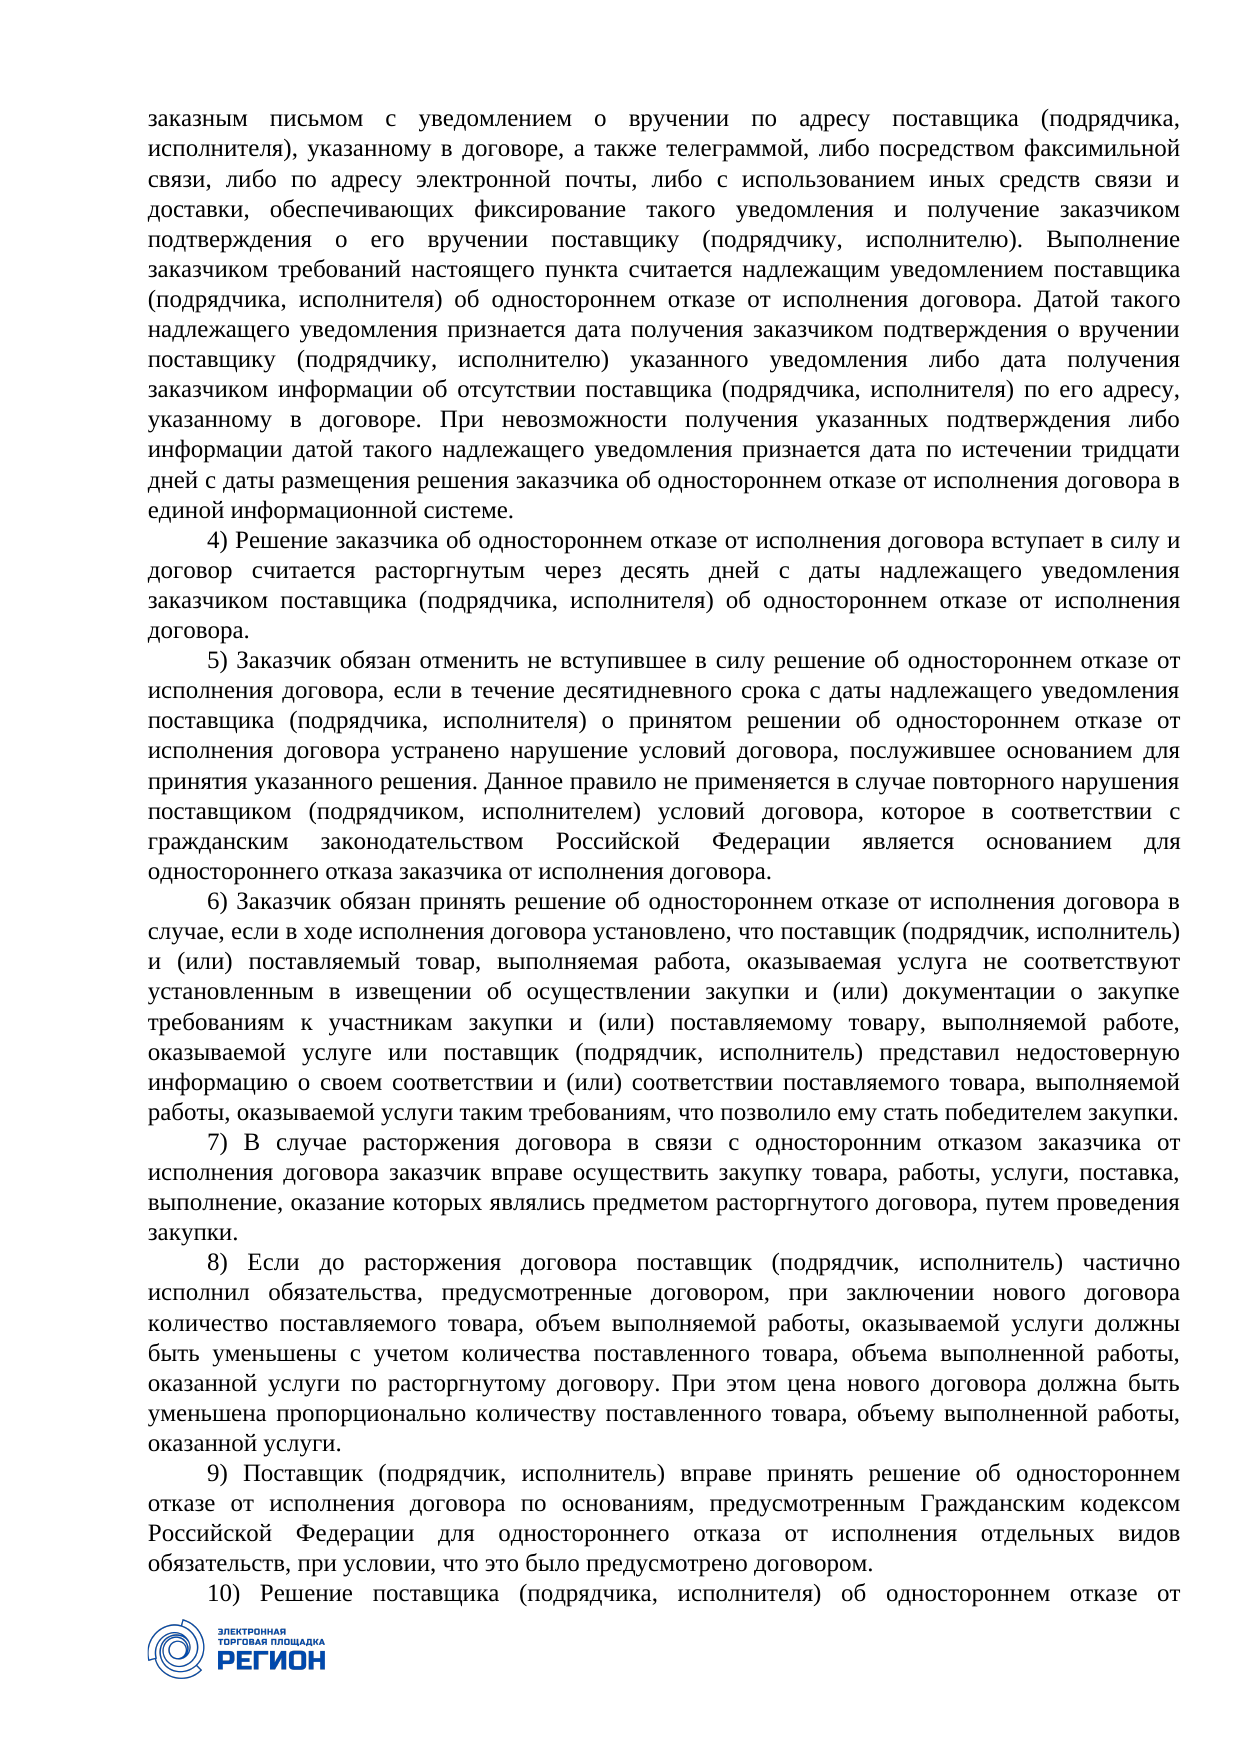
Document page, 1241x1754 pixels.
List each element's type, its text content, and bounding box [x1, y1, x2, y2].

text 9) Поставщик (подрядчик, исполнитель) вправе принять решение об одностороннем отказе от исполнения договора по основаниям, предусмотренным Гражданским кодексом Российской Федерации для одностороннего отказа от исполнения отдельных видов обязательств, при условии, что это было предусмотрено договором. [148, 1458, 1181, 1577]
text 6) Заказчик обязан принять решение об одностороннем отказе от исполнения договора в случае, если в ходе исполнения договора установлено, что поставщик (подрядчик, исполнитель) и (или) поставляемый товар, выполняемая работа, оказываемая услуга не соответствуют установленным в извещении об осуществлении закупки и (или) документации о закупке требованиям к участникам закупки и (или) поставляемому товару, выполняемой работе, оказываемой услуге или поставщик (подрядчик, исполнитель) представил недостоверную информацию о своем соответствии и (или) соответствии поставляемого товара, выполняемой работы, оказываемой услуги таким требованиям, что позволило ему стать победителем закупки. [148, 886, 1181, 1126]
text 7) В случае расторжения договора в связи с односторонним отказом заказчика от исполнения договора заказчик вправе осуществить закупку товара, работы, услуги, поставка, выполнение, оказание которых являлись предметом расторгнутого договора, путем проведения закупки. [148, 1127, 1181, 1246]
text 5) Заказчик обязан отменить не вступившее в силу решение об одностороннем отказе от исполнения договора, если в течение десятидневного срока с даты надлежащего уведомления поставщика (подрядчика, исполнителя) о принятом решении об одностороннем отказе от исполнения договора устранено нарушение условий договора, послужившее основанием для принятия указанного решения. Данное правило не применяется в случае повторного нарушения поставщиком (подрядчиком, исполнителем) условий договора, которое в соответствии с гражданским законодательством Российской Федерации является основанием для одностороннего отказа заказчика от исполнения договора. [148, 645, 1181, 885]
text 8) Если до расторжения договора поставщик (подрядчик, исполнитель) частично исполнил обязательства, предусмотренные договором, при заключении нового договора количество поставляемого товара, объем выполняемой работы, оказываемой услуги должны быть уменьшены с учетом количества поставленного товара, объема выполненной работы, оказанной услуги по расторгнутому договору. При этом цена нового договора должна быть уменьшена пропорционально количеству поставленного товара, объему выполненной работы, оказанной услуги. [148, 1247, 1181, 1457]
text 4) Решение заказчика об одностороннем отказе от исполнения договора вступает в силу и договор считается расторгнутым через десять дней с даты надлежащего уведомления заказчиком поставщика (подрядчика, исполнителя) об одностороннем отказе от исполнения договора. [148, 525, 1181, 644]
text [148, 103, 1181, 523]
picture [147, 1619, 325, 1679]
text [148, 1578, 1181, 1607]
